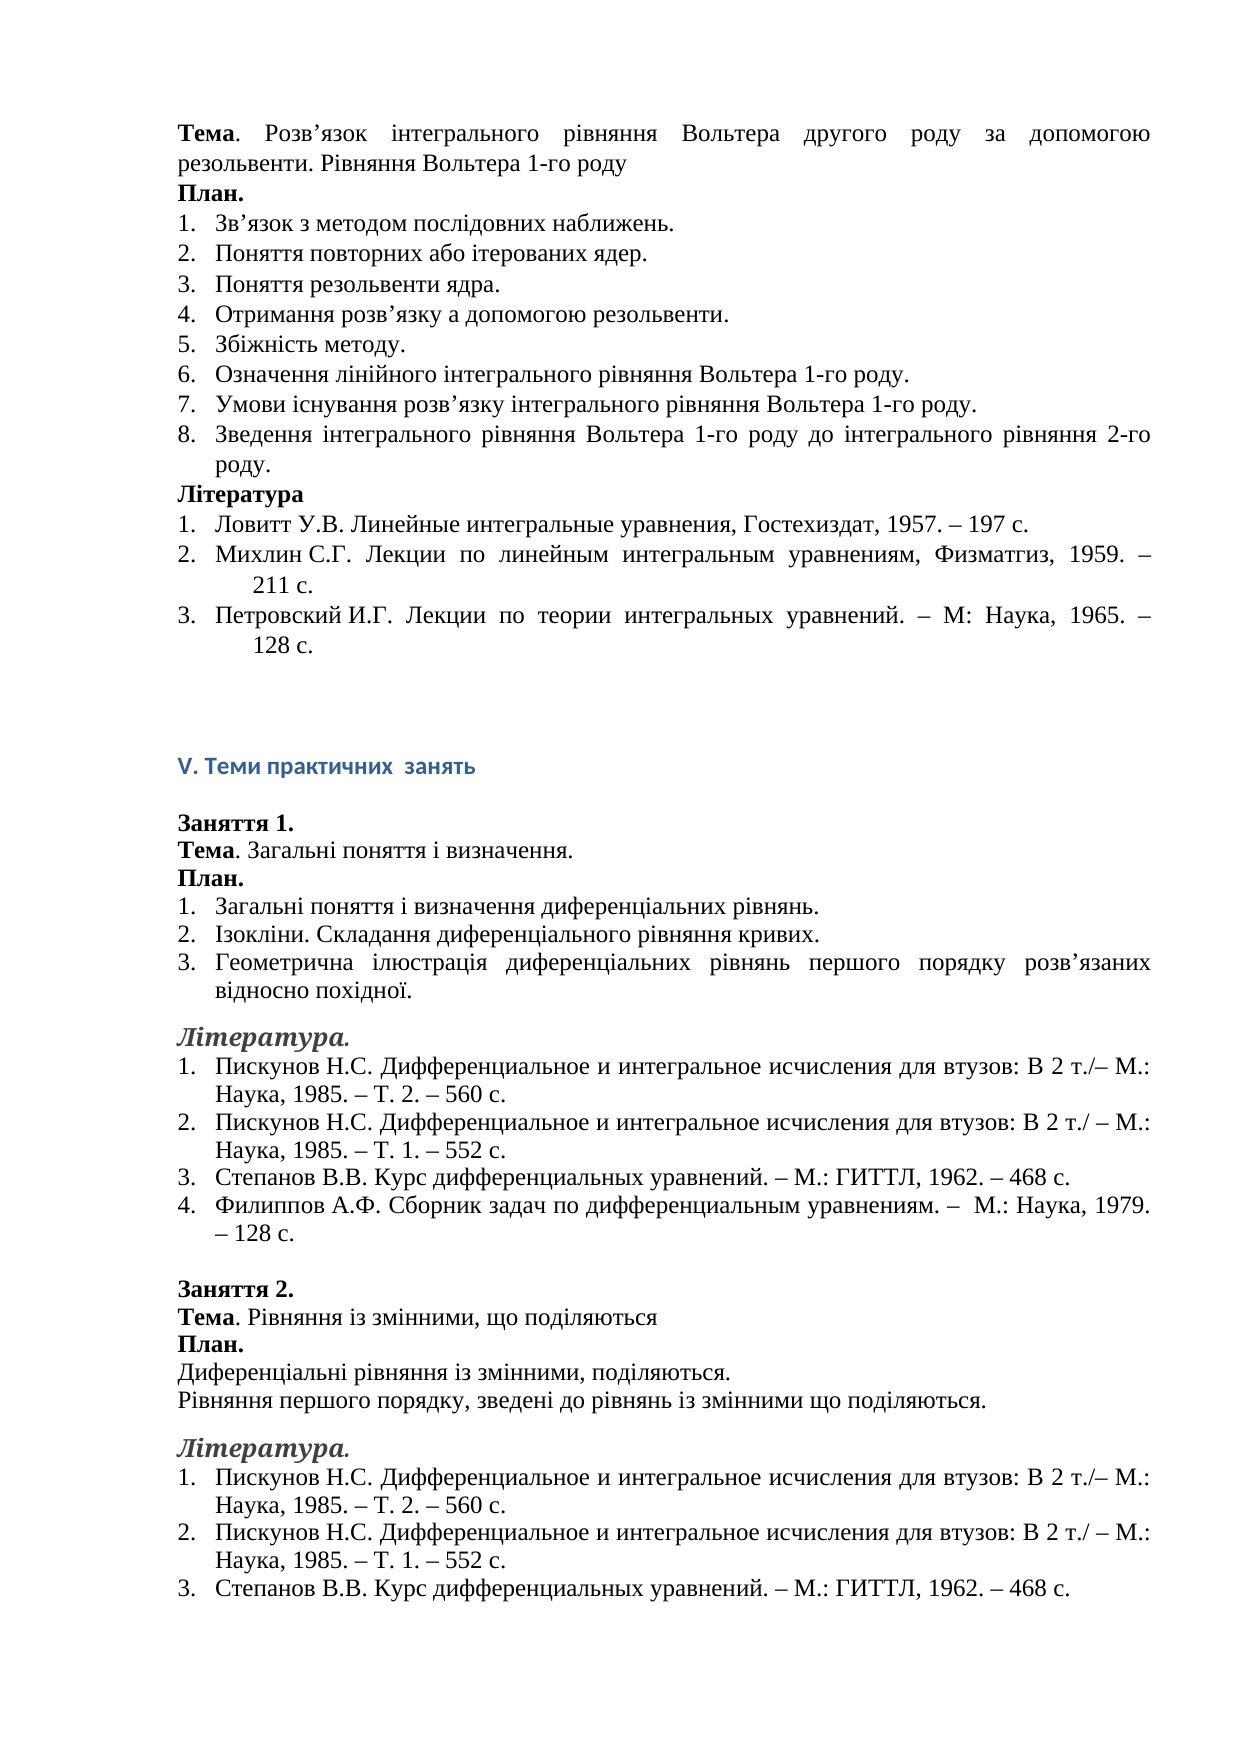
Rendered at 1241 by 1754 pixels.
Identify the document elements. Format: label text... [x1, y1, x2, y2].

list Пискунов Н.С. Дифференциальное и интегральное исчисления для втузов: В 2 т./– М.: Наука, 1985. – Т. 2. – 560 с. [177, 1463, 1152, 1518]
list Петровский И.Г. Лекции по теории интегральных уравнений. – М: Наука, 1965. – 128 с. [177, 600, 1152, 659]
list Степанов В.В. Курс дифференциальных уравнений. – М.: ГИТТЛ, 1962. – 468 с. [177, 1164, 1152, 1191]
list Отримання розв’язку а допомогою резольвенти. [177, 299, 1152, 327]
list Пискунов Н.С. Дифференциальное и интегральное исчисления для втузов: В 2 т./ – М.: Наука, 1985. – Т. 1. – 552 с. [177, 1518, 1152, 1574]
text План. [177, 1331, 1152, 1358]
list Поняття повторних або ітерованих ядер. [177, 238, 1152, 267]
subtitle Література. [177, 1024, 1152, 1052]
text Література [177, 479, 1152, 508]
text Заняття 1. [177, 809, 1152, 837]
text Заняття 2. [177, 1275, 1152, 1303]
list Умови існування розв’язку інтегрального рівняння Вольтера 1-го роду. [177, 389, 1152, 418]
text Рівняння першого порядку, зведені до рівнянь із змінними що поділяються. [177, 1386, 1152, 1414]
text Тема. Рівняння із змінними, що поділяються [177, 1303, 1152, 1331]
list Зведення інтегрального рівняння Вольтера 1-го роду до інтегрального рівняння 2-го роду. [177, 419, 1152, 478]
list Михлин С.Г. Лекции по линейным интегральным уравнениям, Физматгиз, 1959. – 211 с. [177, 539, 1152, 598]
list Означення лінійного інтегрального рівняння Вольтера 1-го роду. [177, 359, 1152, 388]
list Степанов В.В. Курс дифференциальных уравнений. – М.: ГИТТЛ, 1962. – 468 с. [177, 1574, 1152, 1602]
subtitle Література. [177, 1435, 1152, 1463]
text Диференціальні рівняння із змінними, поділяються. [177, 1358, 1152, 1386]
text Тема. Розв’язок інтегрального рівняння Вольтера другого роду за допомогою резольвенти. Рівняння Вольтера 1-го роду [177, 118, 1152, 177]
list Геометрична ілюстрація диференціальних рівнянь першого порядку розв’язаних відносно похідної. [177, 948, 1152, 1003]
list Ловитт У.В. Линейные интегральные уравнения, Гостехиздат, 1957. – 197 с. [177, 509, 1152, 538]
list Ізокліни. Складання диференціального рівняння кривих. [177, 920, 1152, 948]
text План. [177, 864, 1152, 892]
text План. [177, 178, 1152, 207]
list Филиппов А.Ф. Сборник задач по дифференциальным уравнениям. – М.: Наука, 1979. – 128 с. [177, 1191, 1152, 1247]
list Пискунов Н.С. Дифференциальное и интегральное исчисления для втузов: В 2 т./ – М.: Наука, 1985. – Т. 1. – 552 с. [177, 1108, 1152, 1164]
text Тема. Загальні поняття і визначення. [177, 837, 1152, 864]
list Зв’язок з методом послідовних наближень. [177, 208, 1152, 237]
list Загальні поняття і визначення диференціальних рівнянь. [177, 892, 1152, 920]
list Поняття резольвенти ядра. [177, 269, 1152, 297]
list Пискунов Н.С. Дифференциальное и интегральное исчисления для втузов: В 2 т./– М.: Наука, 1985. – Т. 2. – 560 с. [177, 1052, 1152, 1108]
list Збіжність методу. [177, 329, 1152, 358]
subtitle V. Теми практичних занять [177, 750, 1152, 780]
